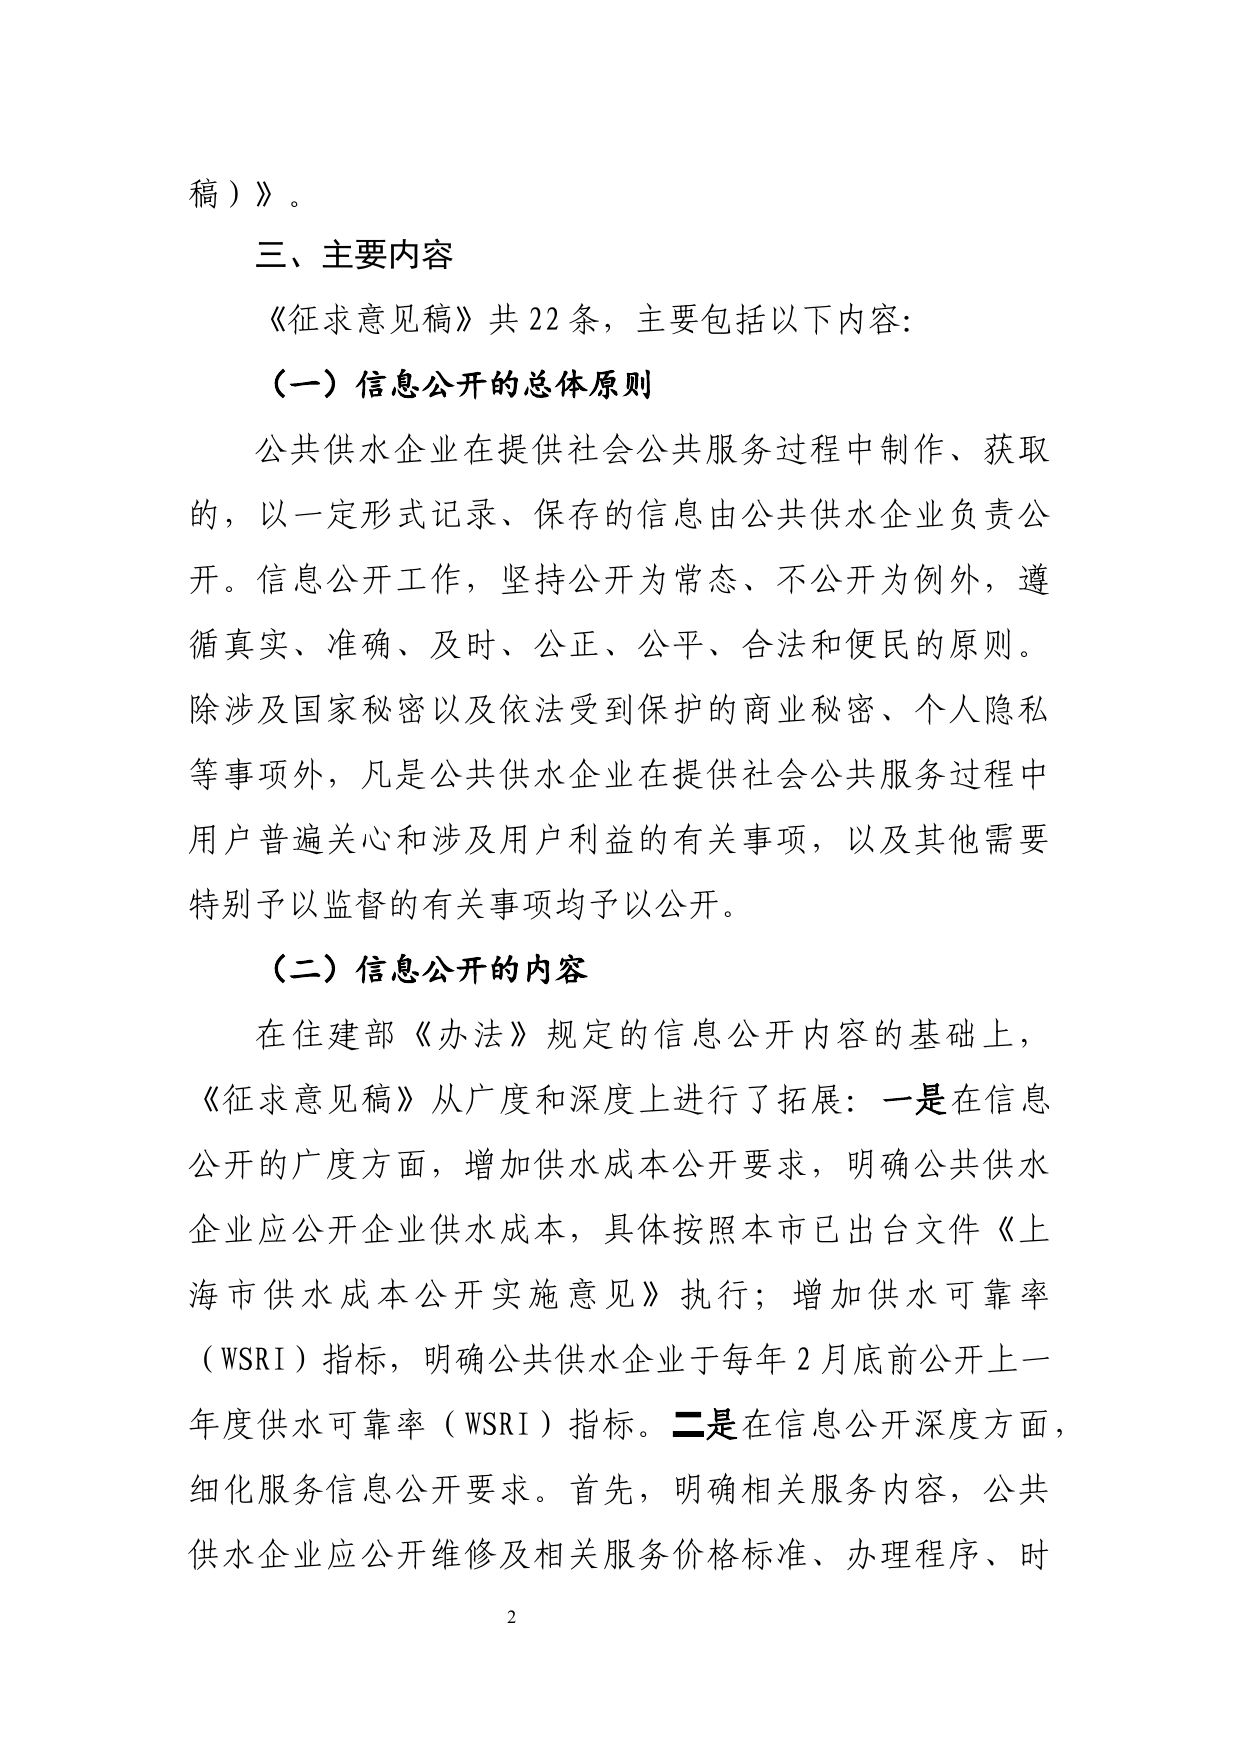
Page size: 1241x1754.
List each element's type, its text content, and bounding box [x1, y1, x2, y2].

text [187, 157, 1053, 219]
text （二）信息公开的内容 [187, 934, 1053, 999]
text （一）信息公开的总体原则 [187, 349, 1053, 414]
text 公共供水企业在提供社会公共服务过程中制作、获取的，以一定形式记录、保存的信息由公共供水企业负责公开。信息公开工作，坚持公开为常态、不公开为例外，遵循真实、准确、及时、公正、公平、合法和便民的原则。除涉及国家秘密以及依法受到保护的商业秘密、个人隐私等事项外，凡是公共供水企业在提供社会公共服务过程中，用户普遍关心和涉及用户利益的有关事项，以及其他需要特别予以监督的有关事项均予以公开。 [187, 414, 1053, 934]
subtitle 三、主要内容 [187, 219, 1053, 284]
text 《征求意见稿》共22条，主要包括以下内容： [187, 284, 1053, 349]
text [187, 999, 1053, 1584]
